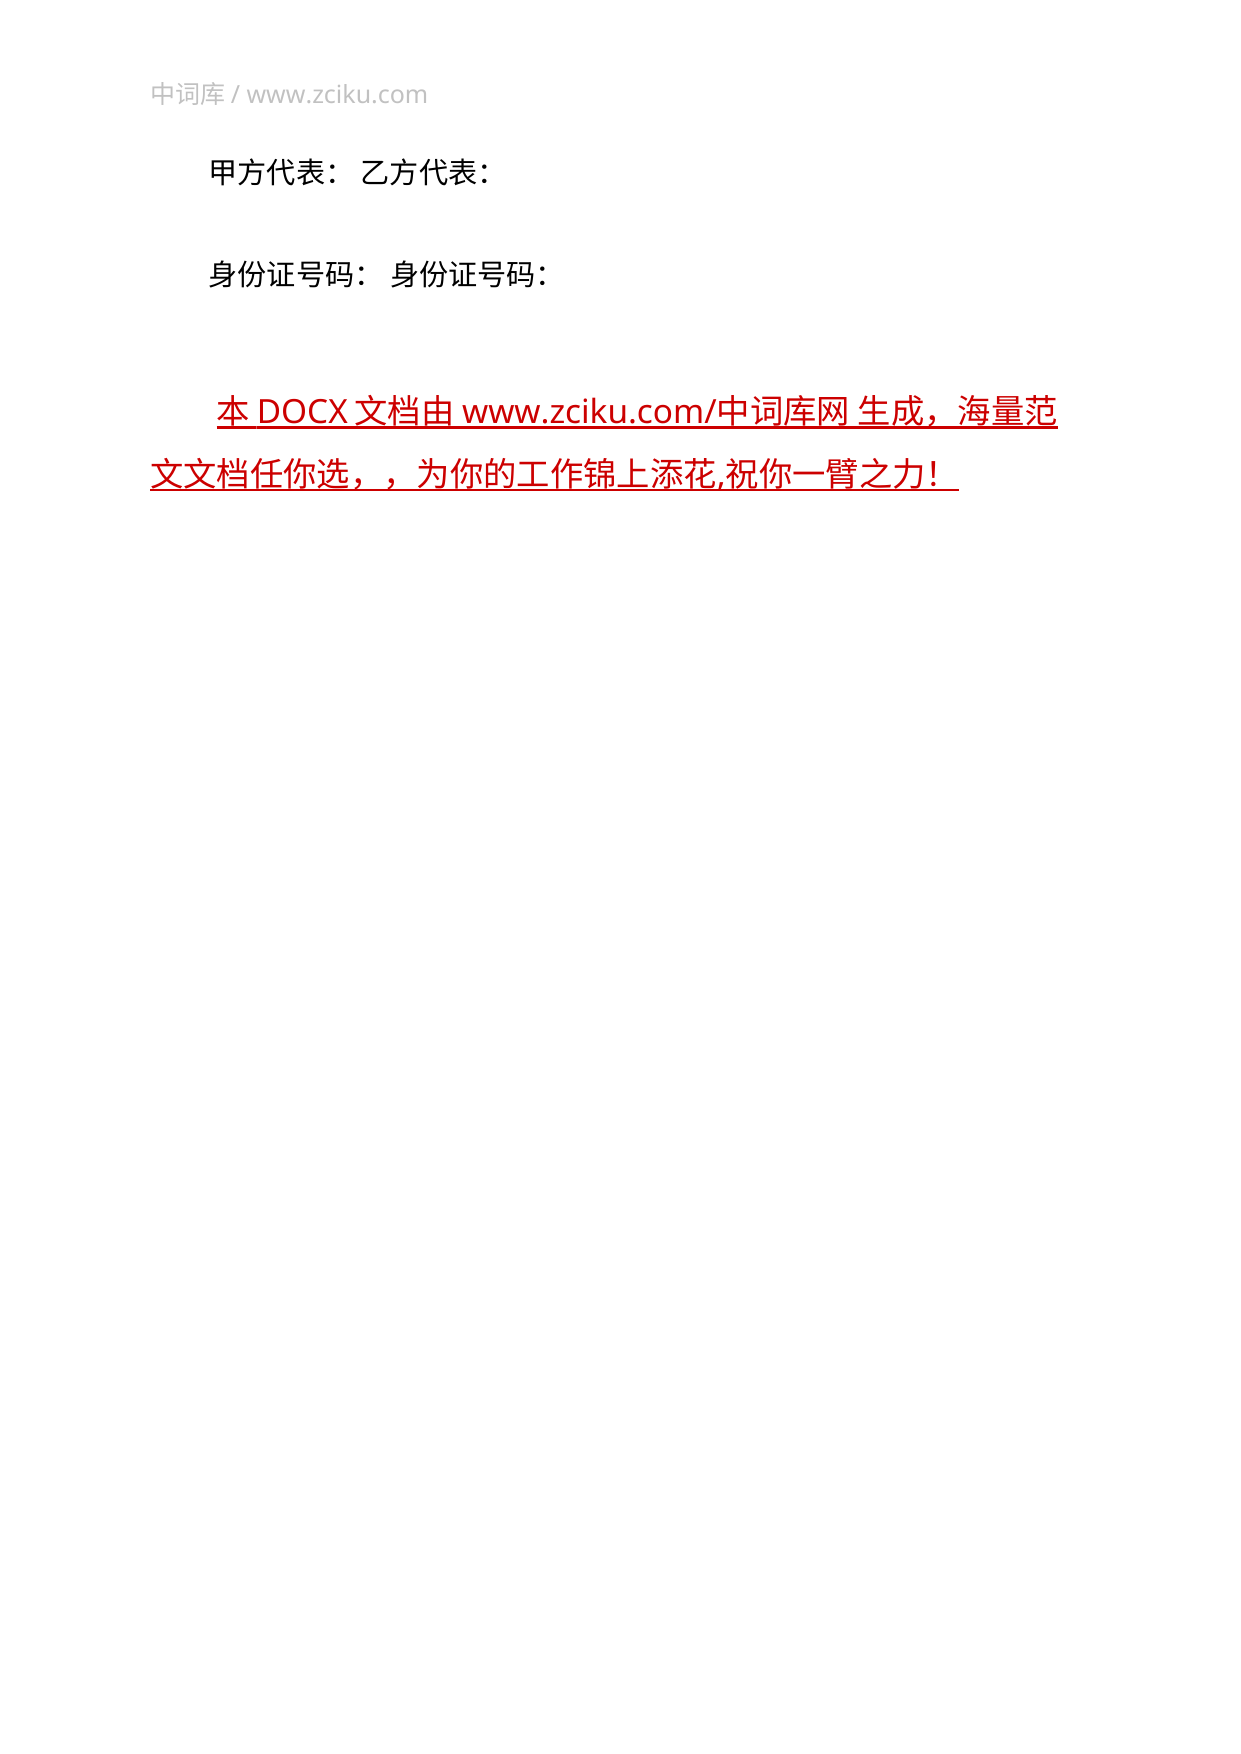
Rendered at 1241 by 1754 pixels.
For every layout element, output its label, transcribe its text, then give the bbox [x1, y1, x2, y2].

text 甲方代表： 乙方代表： [150, 150, 1090, 192]
text 本DOCX文档由 www.zciku.com/中词库网 生成，海量范文文档任你选，，为你的工作锦上添花,祝你一臂之力！ [150, 385, 1090, 496]
text 身份证号码： 身份证号码： [150, 252, 1090, 294]
